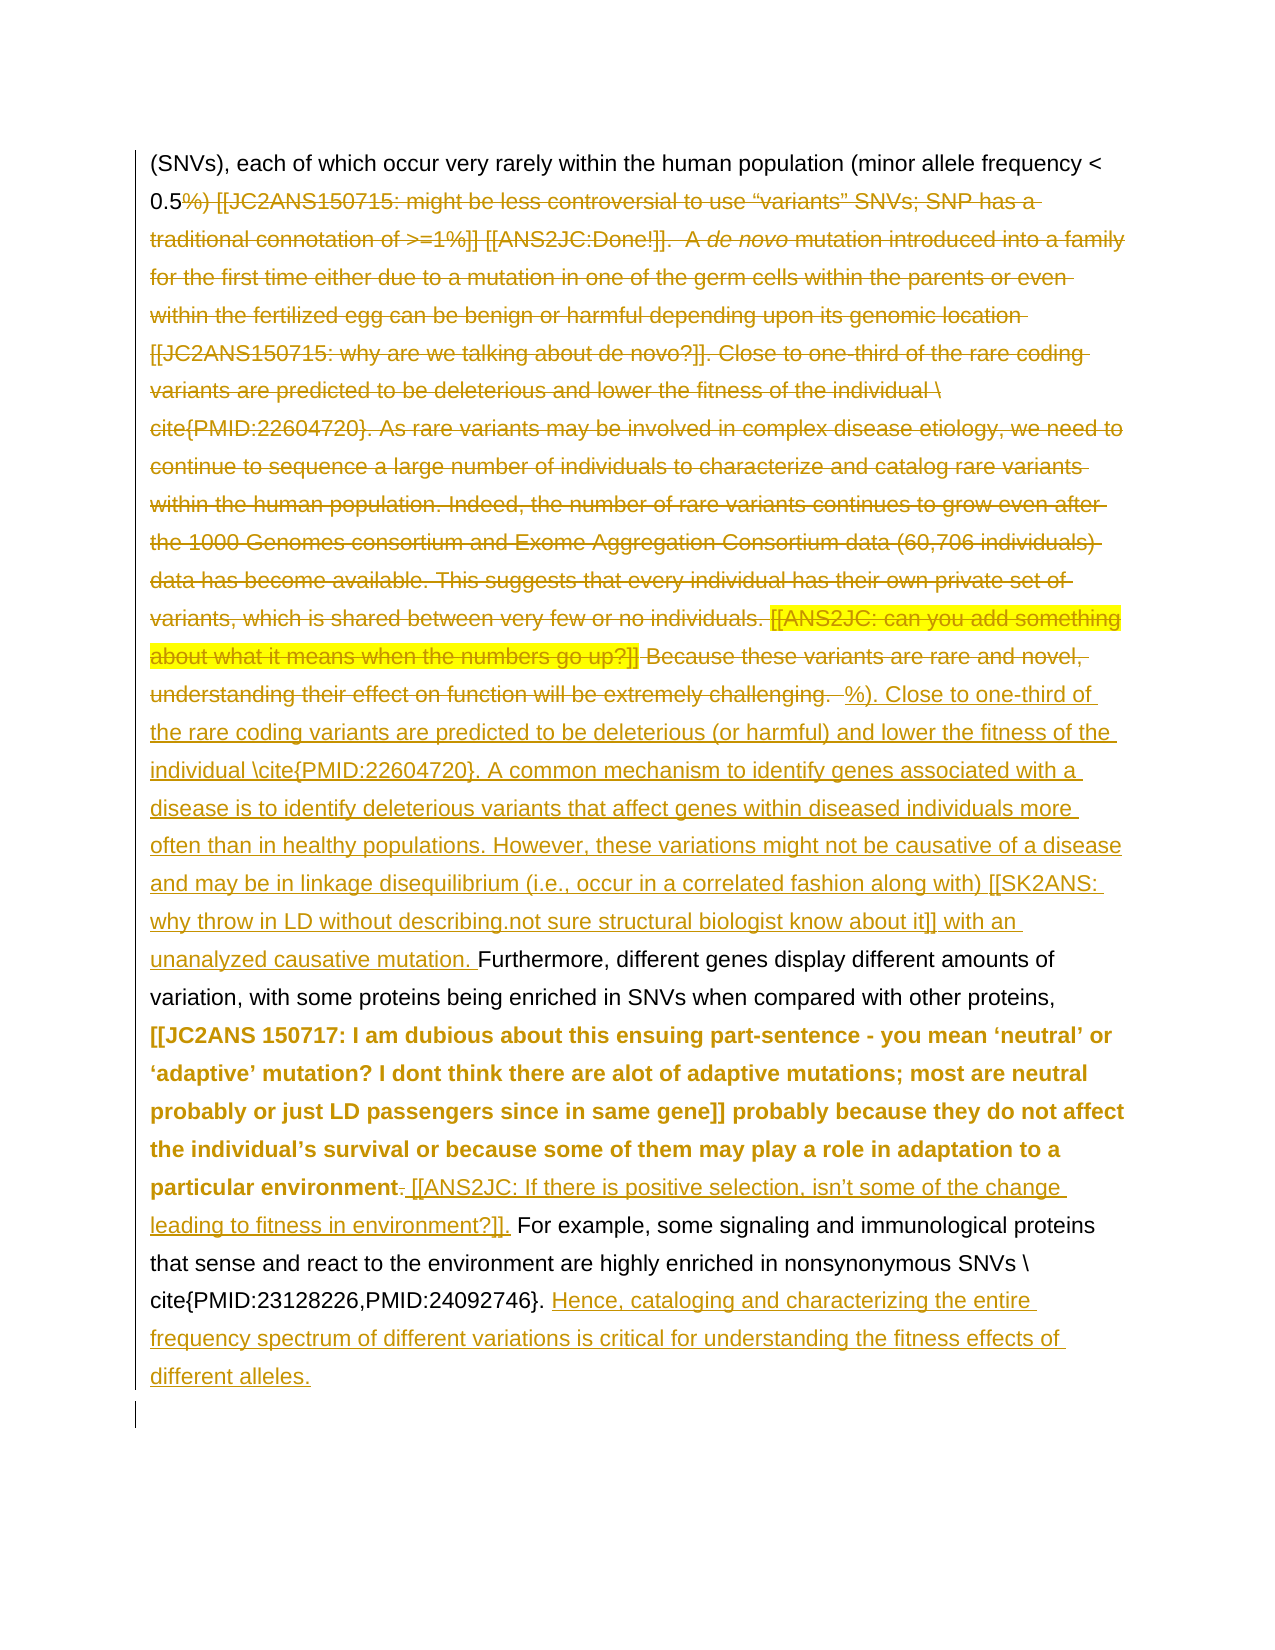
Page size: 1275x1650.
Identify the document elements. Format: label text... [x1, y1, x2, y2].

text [150, 150, 1125, 240]
